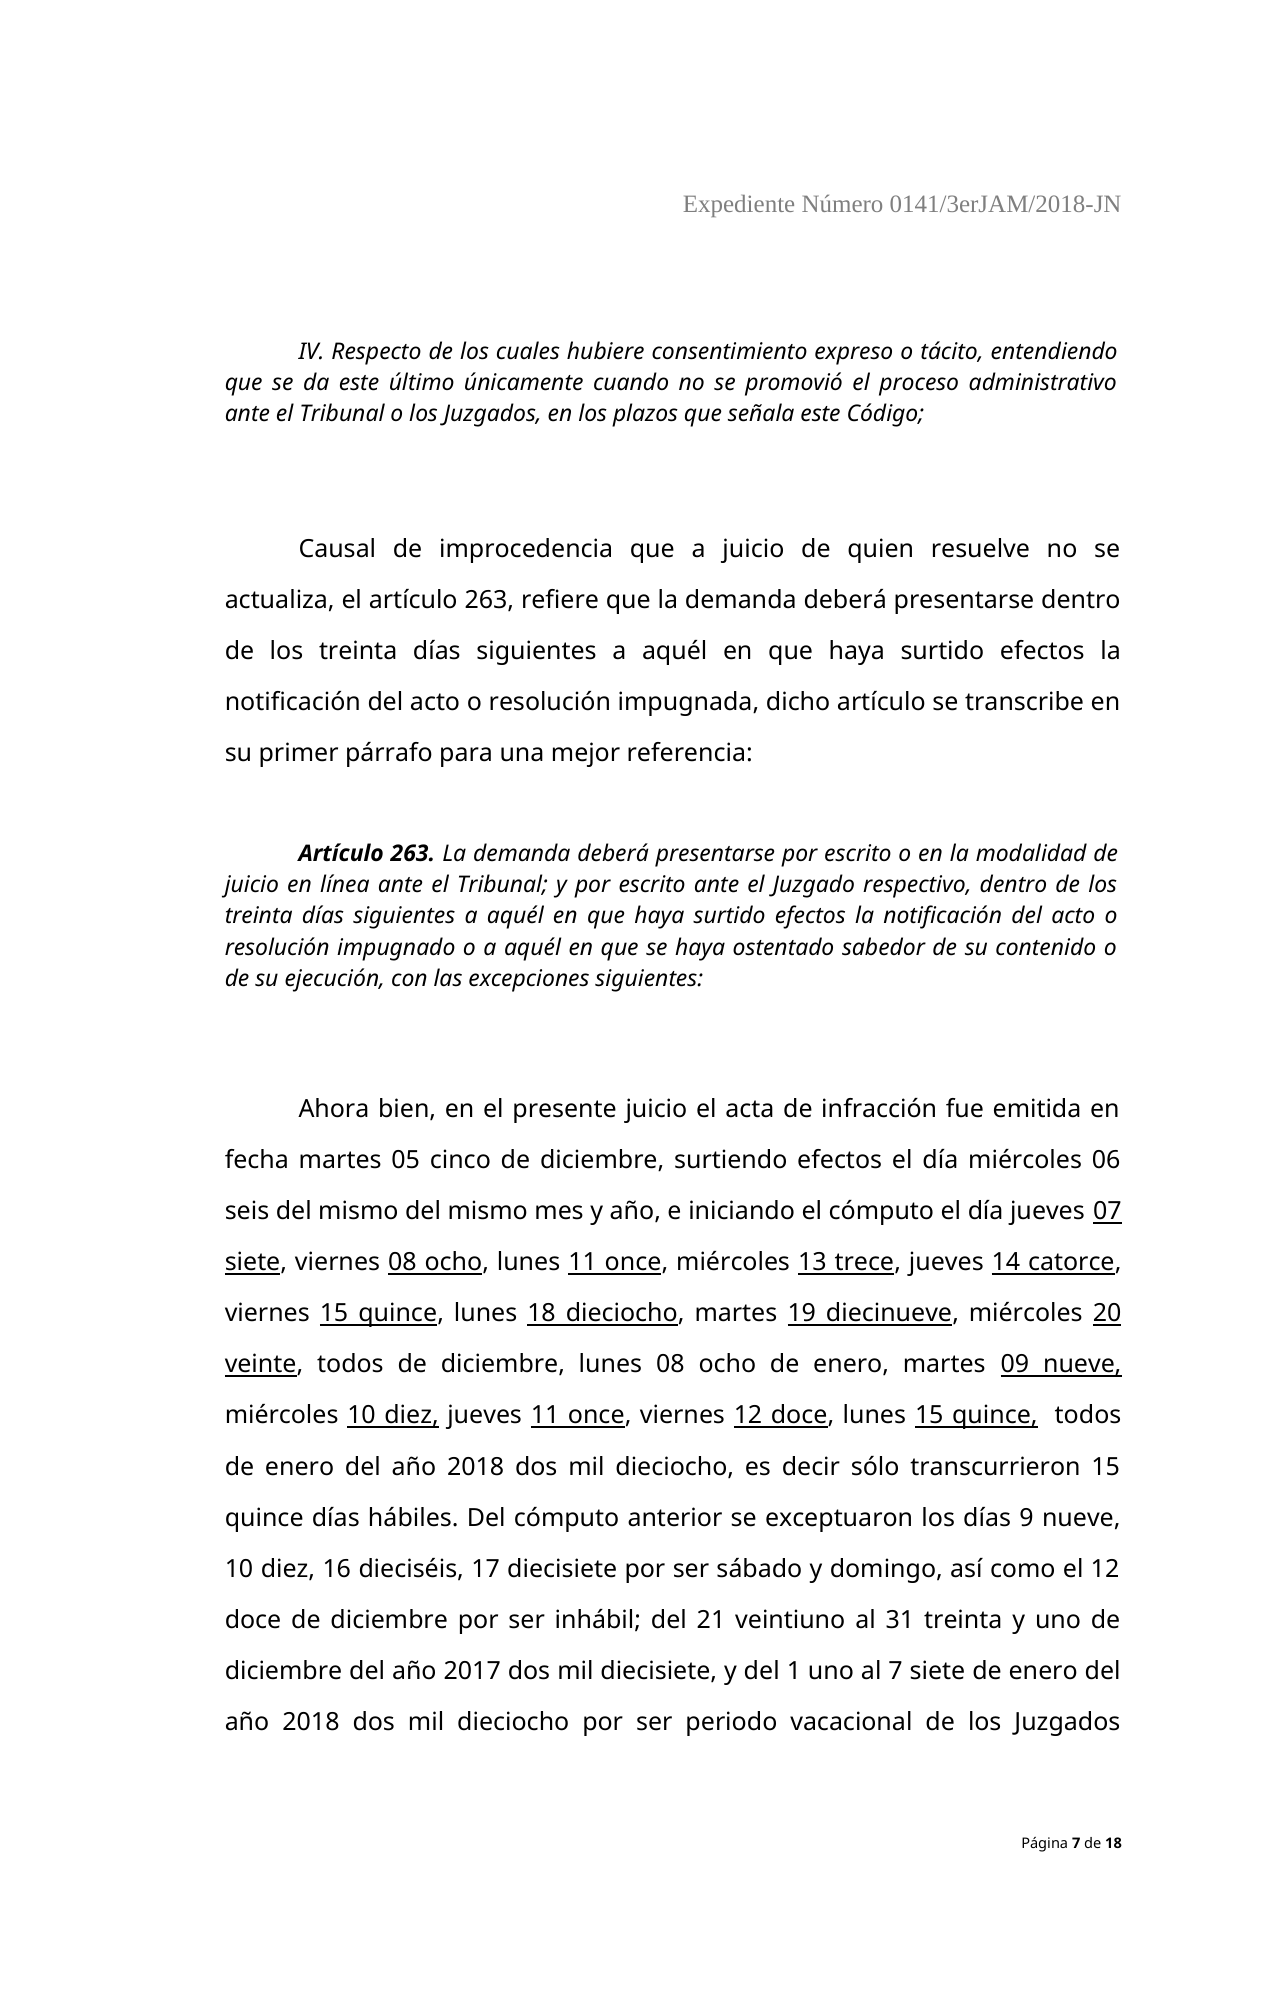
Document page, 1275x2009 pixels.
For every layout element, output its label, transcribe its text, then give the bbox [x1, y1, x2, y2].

text Artículo 263. La demanda deberá presentarse por escrito o en la modalidad de juicio en línea ante el Tribunal; y por escrito ante el Juzgado respectivo, dentro de los treinta días siguientes a aquél en que haya surtido efectos la notificación del acto o resolución impugnado o a aquél en que se haya ostentado sabedor de su contenido o de su ejecución, con las excepciones siguientes: [224, 837, 1121, 993]
text IV. Respecto de los cuales hubiere consentimiento expreso o tácito, entendiendo que se da este último únicamente cuando no se promovió el proceso administrativo ante el Tribunal o los Juzgados, en los plazos que señala este Código; [224, 334, 1121, 428]
text Causal de improcedencia que a juicio de quien resuelve no se actualiza, el artículo 263, refiere que la demanda deberá presentarse dentro de los treinta días siguientes a aquél en que haya surtido efectos la notificación del acto o resolución impugnada, dicho artículo se transcribe en su primer párrafo para una mejor referencia: [224, 530, 1121, 769]
